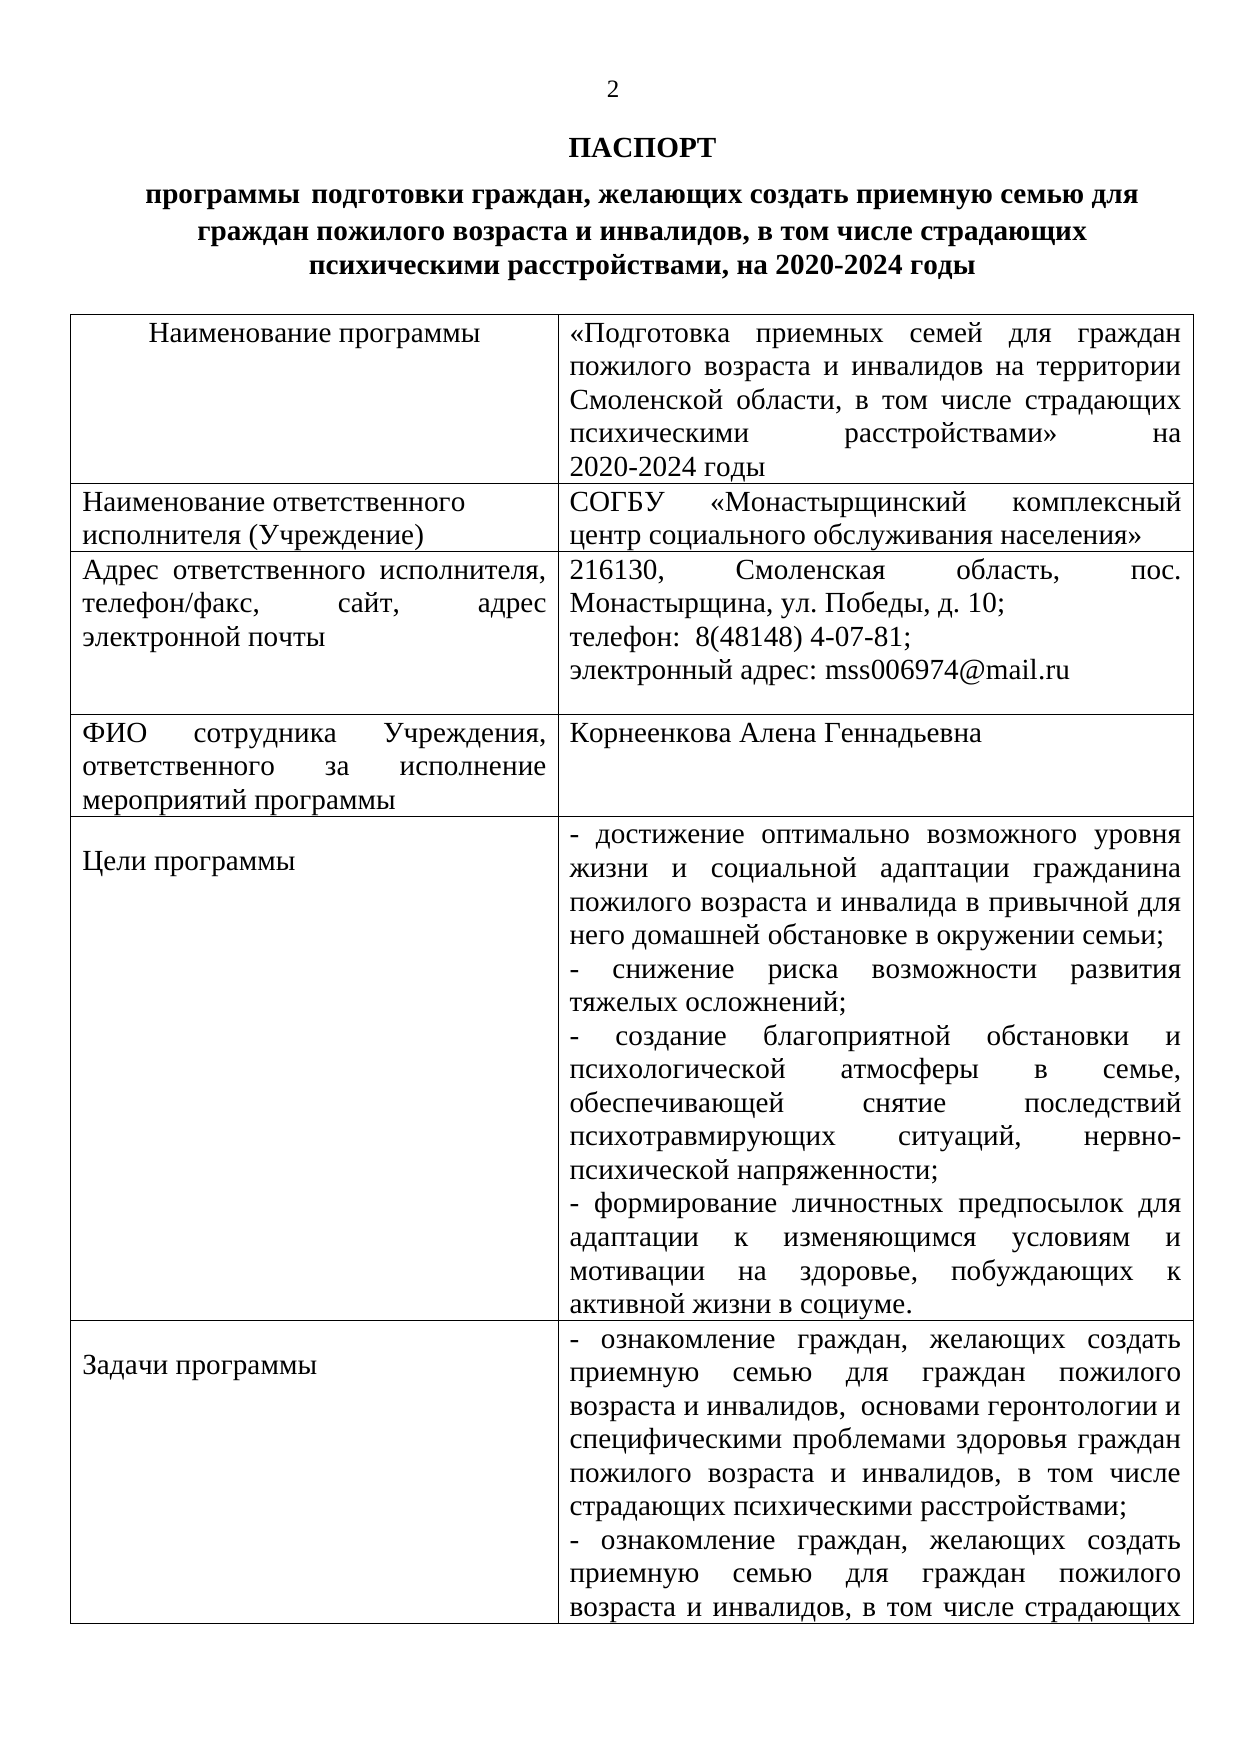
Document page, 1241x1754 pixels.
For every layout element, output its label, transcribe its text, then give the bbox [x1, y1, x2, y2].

table_cell Цели программы [71, 817, 558, 1320]
table_cell СОГБУ «Монастырщинский комплексный центр социального обслуживания населения» [559, 484, 1193, 551]
table_cell Наименование ответственного исполнителя (Учреждение) [71, 484, 558, 551]
table_cell ФИО сотрудника Учреждения, ответственного за исполнение мероприятий программы [71, 715, 558, 816]
table_cell Задачи программы [71, 1321, 558, 1623]
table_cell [559, 1321, 1193, 1623]
table_header Наименование программы [71, 315, 558, 483]
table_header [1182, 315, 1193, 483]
table_cell Корнеенкова Алена Геннадьевна [559, 715, 1193, 816]
table_cell Адрес ответственного исполнителя, телефон/факс, сайт, адрес электронной почты [71, 552, 558, 714]
text программы подготовки граждан, желающих создать приемную семью для граждан пожилого возраста и инвалидов, в том числе страдающих психическими расстройствами, на 2020-2024 годы [118, 164, 1167, 280]
text ПАСПОРТ [118, 131, 1167, 164]
table_cell - достижение оптимально возможного уровня жизни и социальной адаптации гражданина пожилого возраста и инвалида в привычной для него домашней обстановке в окружении семьи; - снижение риска возможности развития тяжелых осложнений; - создание благоприятной обстановки и психологической атмосферы в семье, обеспечивающей снятие последствий психотравмирующих ситуаций, нервно-психической напряженности; - формирование личностных предпосылок для адаптации к изменяющимся условиям и мотивации на здоровье, побуждающих к активной жизни в социуме. [559, 817, 1193, 1320]
table_cell 216130, Смоленская область, пос. Монастырщина, ул. Победы, д. 10; телефон: 8(48148) 4-07-81; электронный адрес: mss006974@mail.ru [559, 552, 1193, 714]
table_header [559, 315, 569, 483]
